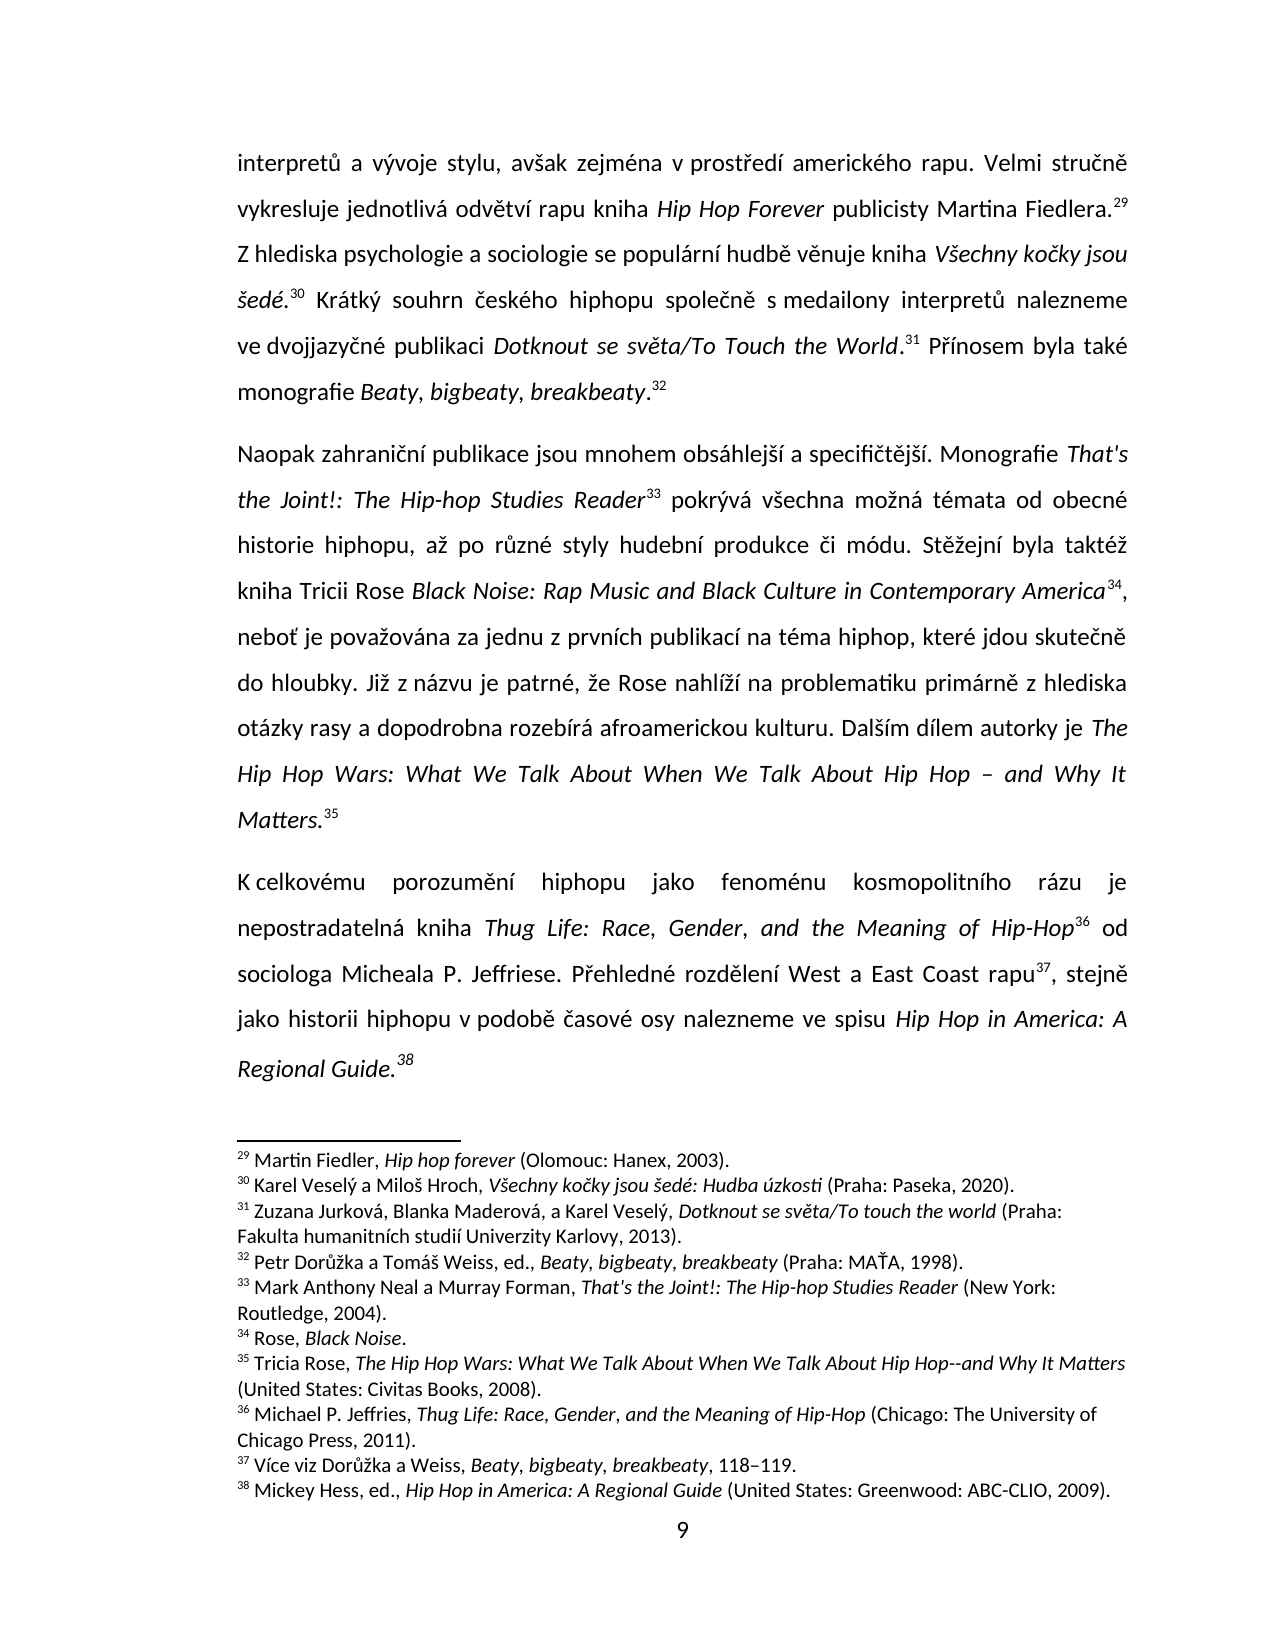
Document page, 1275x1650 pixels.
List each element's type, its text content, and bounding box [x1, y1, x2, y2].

text Naopak zahraniční publikace jsou mnohem obsáhlejší a specifičtější. Monografie That's the Joint!: The Hip-hop Studies Reader pokrývá všechna možná témata od obecné historie hiphopu, až po různé styly hudební produkce či módu. Stěžejní byla taktéž kniha Tricii Rose Black Noise: Rap Music and Black Culture in Contemporary America, neboť je považována za jednu z prvních publikací na téma hiphop, které jdou skutečně do hloubky. Již z názvu je patrné, že Rose nahlíží na problematiku primárně z hlediska otázky rasy a dopodrobna rozebírá afroamerickou kulturu. Dalším dílem autorky je The Hip Hop Wars: What We Talk About When We Talk About Hip Hop – and Why It Matters. [237, 438, 1128, 834]
text K celkovému porozumění hiphopu jako fenoménu kosmopolitního rázu je nepostradatelná kniha Thug Life: Race, Gender, and the Meaning of Hip-Hop od sociologa Micheala P. Jeffriese. Přehledné rozdělení West a East Coast rapu, stejně jako historii hiphopu v podobě časové osy nalezneme ve spisu Hip Hop in America: A Regional Guide. [237, 866, 1128, 1085]
text Vhled do hiphopové subkultury lze získat také pomocí jednotlivých kapitol v monografiích jako jsou Hudba ohně: radikální černá hudba od jazzu po hip hop a dále od publicisty Karla Veselého, Mikrofon je naše bomba politologa Jana Charváta a sociologa Boba Kuříka, Revolta stylem: hudební subkultury mládeže v České republice socioložky Marty Kolářové nebo Kmeny 90: městské subkultury a nezávislé společenské proudy v letech 1989-2000. Na základě Kmenů byl natočen také stejnojmenný dokument. Z uvedených zdrojů poskytuje Hudba ohně nejširší přehled interpretů a vývoje stylu, avšak zejména v prostředí amerického rapu. Velmi stručně vykresluje jednotlivá odvětví rapu kniha Hip Hop Forever publicisty Martina Fiedlera. Z hlediska psychologie a sociologie se populární hudbě věnuje kniha Všechny kočky jsou šedé. Krátký souhrn českého hiphopu společně s medailony interpretů nalezneme ve dvojjazyčné publikaci Dotknout se světa/To Touch the World. Přínosem byla také monografie Beaty, bigbeaty, breakbeaty. [237, 147, 1128, 406]
